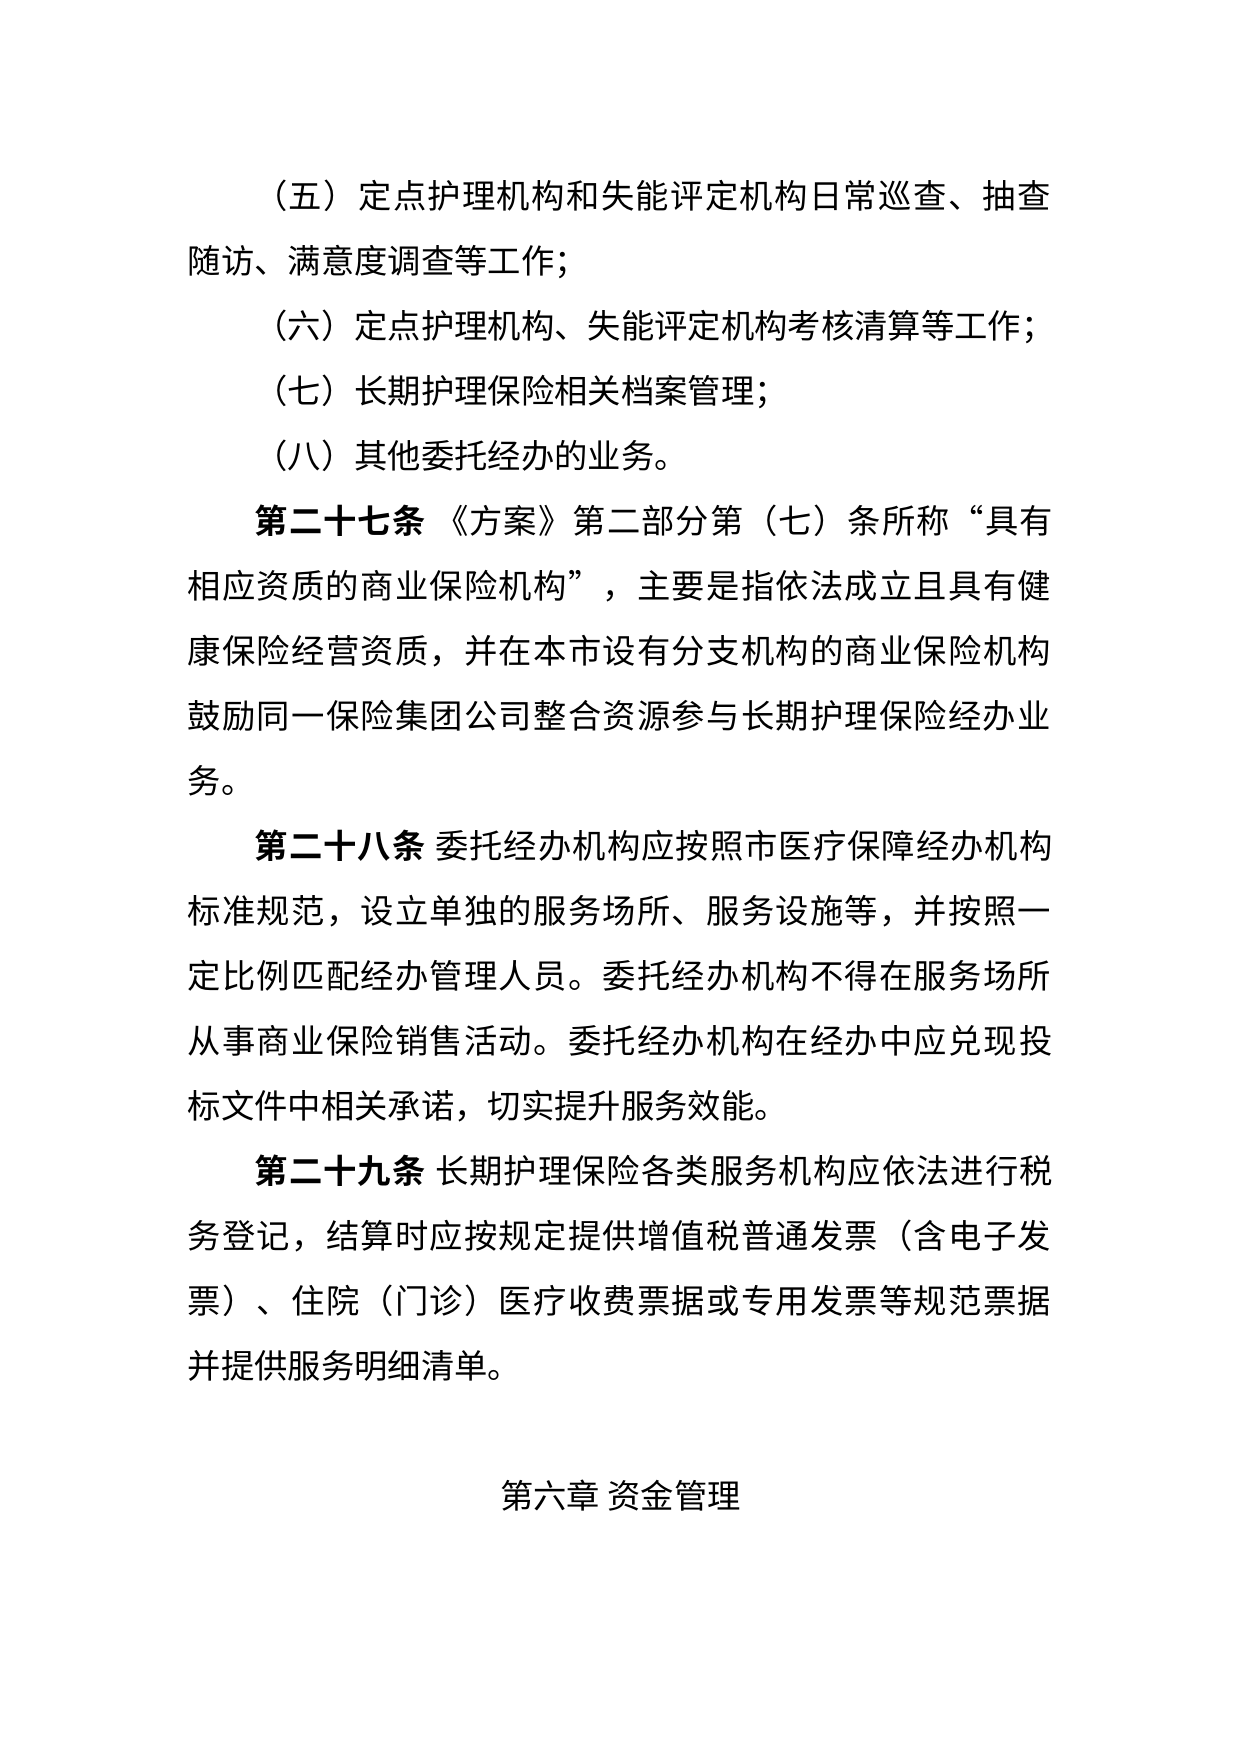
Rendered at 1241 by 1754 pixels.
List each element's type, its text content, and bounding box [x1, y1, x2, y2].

list 资金管理 [187, 1462, 1053, 1527]
text （六）定点护理机构、失能评定机构考核清算等工作； [187, 292, 1053, 357]
text （五）定点护理机构和失能评定机构日常巡查、抽查随访、满意度调查等工作； [187, 162, 1053, 292]
text 第二十九条 长期护理保险各类服务机构应依法进行税务登记，结算时应按规定提供增值税普通发票（含电子发票）、住院（门诊）医疗收费票据或专用发票等规范票据，并提供服务明细清单。 [187, 1137, 1053, 1397]
text （七）长期护理保险相关档案管理； [187, 357, 1053, 422]
text （八）其他委托经办的业务。 [187, 422, 1053, 487]
text 第二十七条 《方案》第二部分第（七）条所称“具有相应资质的商业保险机构”，主要是指依法成立且具有健康保险经营资质，并在本市设有分支机构的商业保险机构。鼓励同一保险集团公司整合资源参与长期护理保险经办业务。 [187, 487, 1053, 812]
text 第二十八条 委托经办机构应按照市医疗保障经办机构标准规范，设立单独的服务场所、服务设施等，并按照一定比例匹配经办管理人员。委托经办机构不得在服务场所从事商业保险销售活动。委托经办机构在经办中应兑现投标文件中相关承诺，切实提升服务效能。 [187, 812, 1053, 1137]
